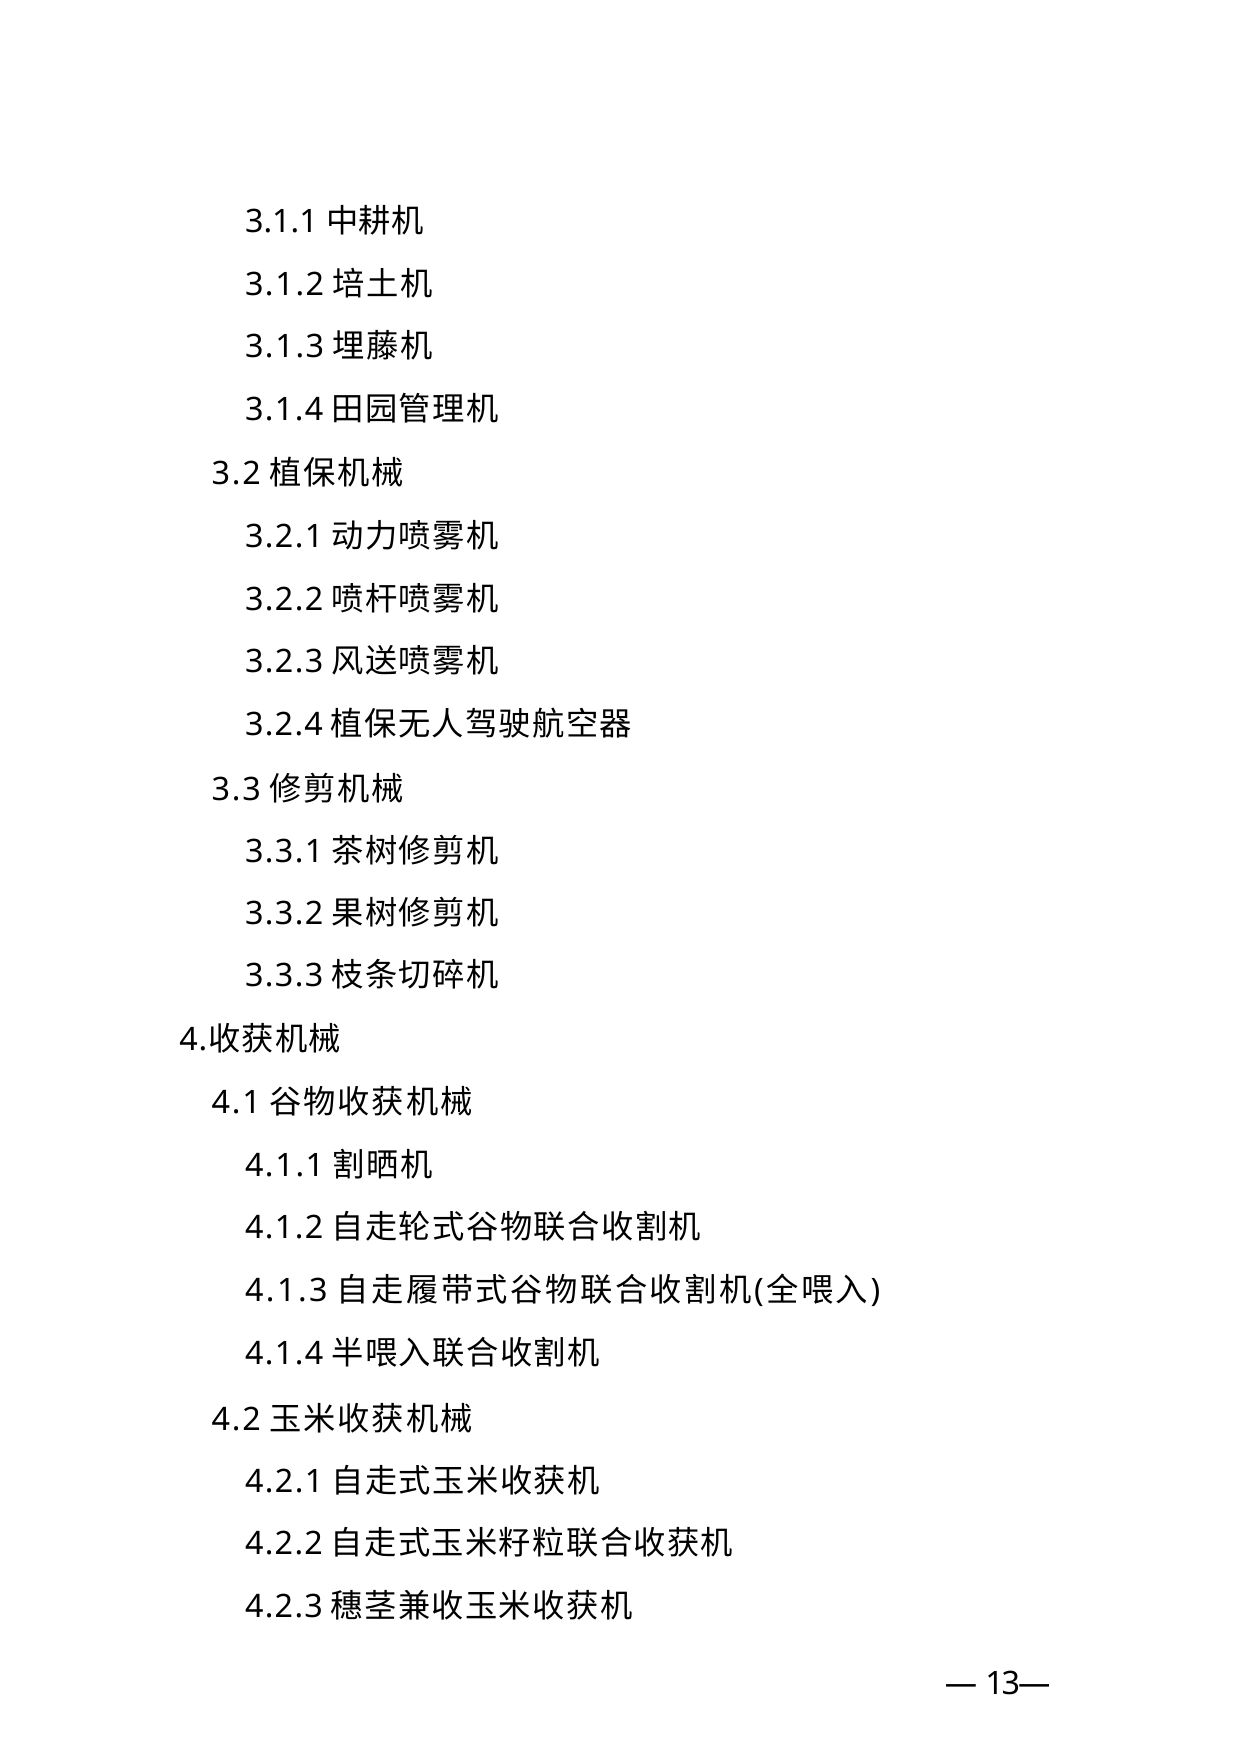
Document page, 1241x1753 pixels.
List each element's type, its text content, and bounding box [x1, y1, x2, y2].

text 3.2植保机械 [211, 450, 1054, 493]
text 4.1谷物收获机械 [211, 1079, 1054, 1122]
text 4.2玉米收获机械 [211, 1396, 1054, 1439]
text 3.3修剪机械 [211, 765, 1054, 808]
text 4.收获机械 [179, 1016, 1054, 1059]
text 3.2.4植保无人驾驶航空器 [245, 701, 1054, 744]
text 3.3.3枝条切碎机 [245, 952, 1054, 995]
text 3.3.1茶树修剪机 [245, 828, 1054, 871]
text 3.1.2培土机 [245, 260, 1054, 303]
text 4.2.2自走式玉米籽粒联合收获机 [245, 1520, 1054, 1563]
text 3.1.4田园管理机 [245, 386, 1054, 429]
text 3.2.1动力喷雾机 [245, 513, 1054, 556]
text 4.1.1割晒机 [245, 1142, 1054, 1185]
text 4.2.3穗茎兼收玉米收获机 [245, 1583, 1054, 1626]
text 3.2.2喷杆喷雾机 [245, 576, 1054, 619]
text 3.1.1 中耕机 [245, 198, 1054, 241]
text 4.1.3自走履带式谷物联合收割机(全喂入) [245, 1267, 1054, 1310]
text 3.3.2果树修剪机 [245, 890, 1054, 933]
text 3.2.3风送喷雾机 [245, 638, 1054, 681]
text 3.1.3埋藤机 [245, 323, 1054, 366]
text 4.1.4半喂入联合收割机 [245, 1330, 1054, 1373]
text 4.2.1自走式玉米收获机 [245, 1458, 1054, 1501]
text 4.1.2自走轮式谷物联合收割机 [245, 1204, 1054, 1247]
